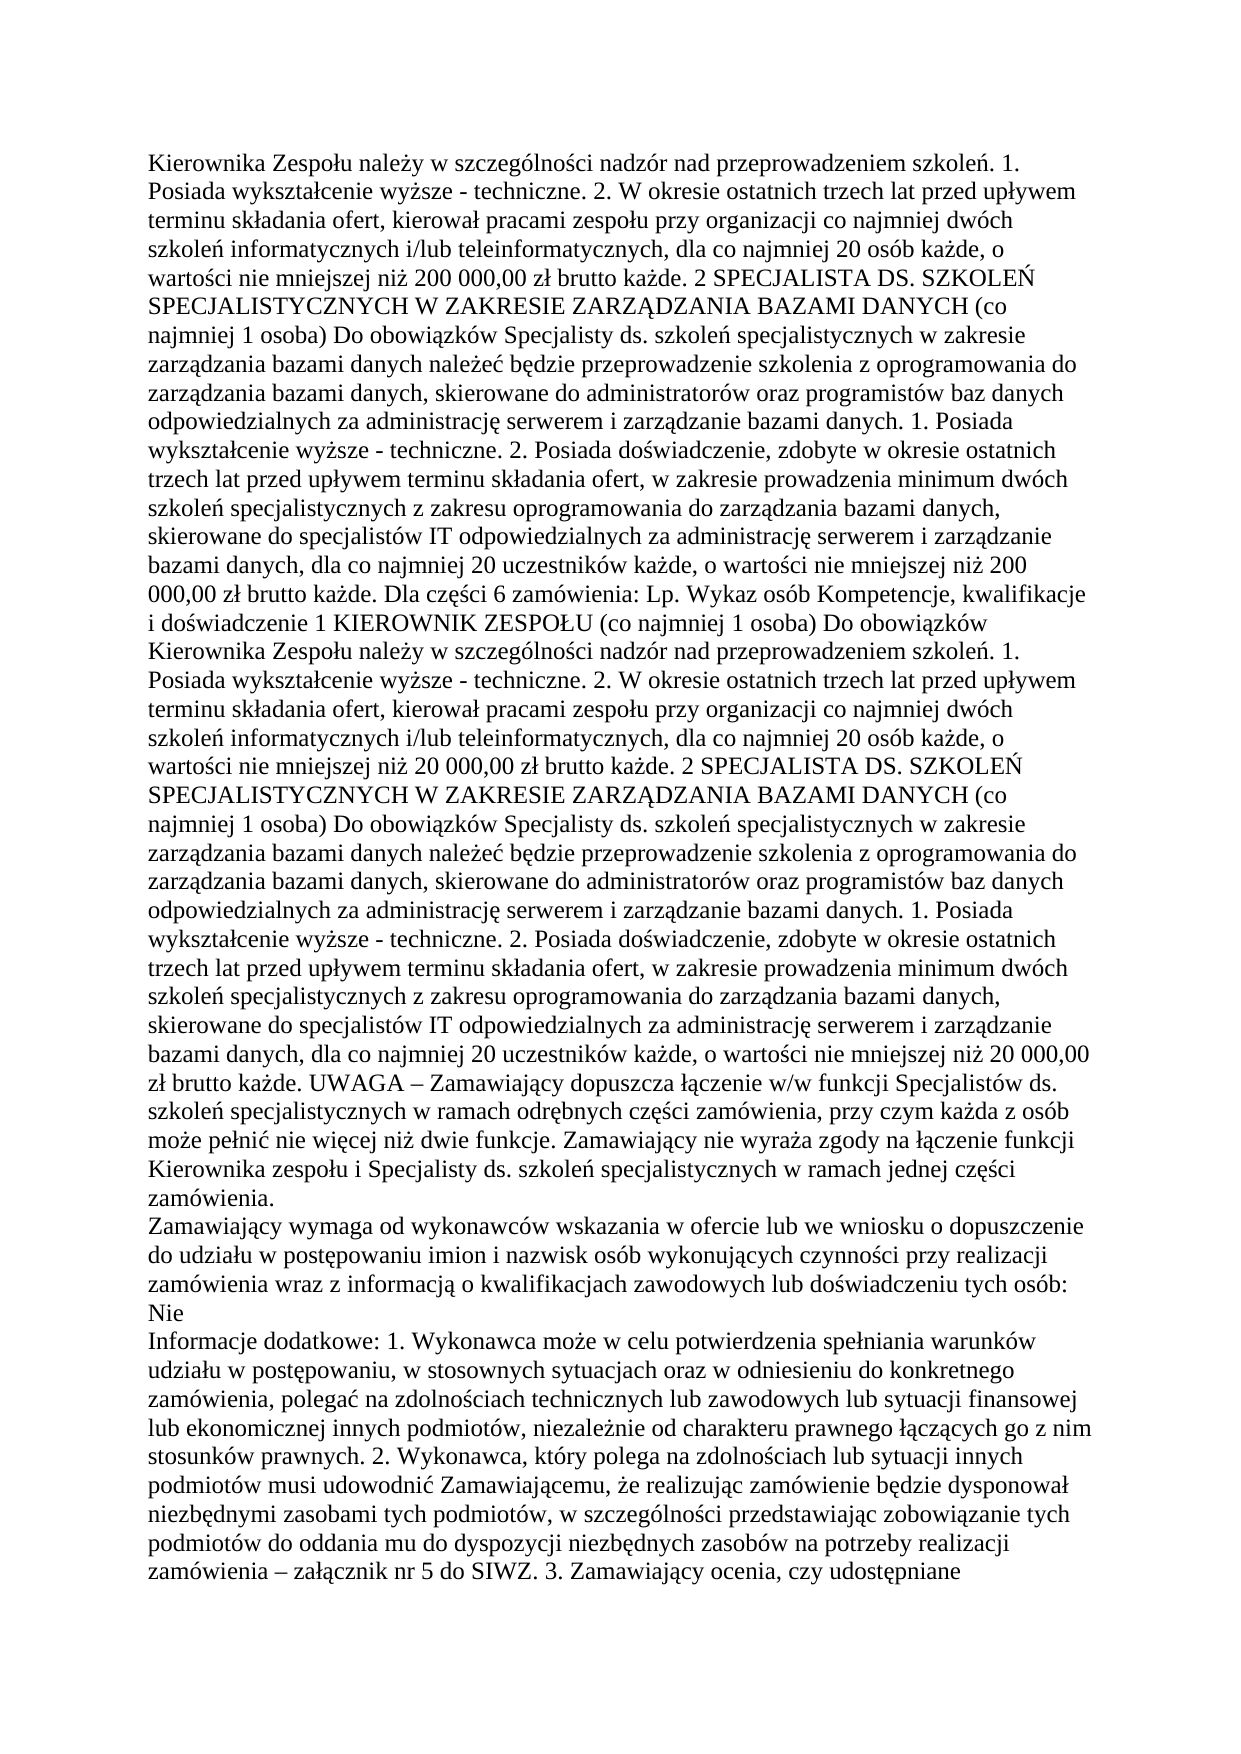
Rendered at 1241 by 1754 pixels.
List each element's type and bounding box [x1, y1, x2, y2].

text [148, 148, 1093, 1585]
